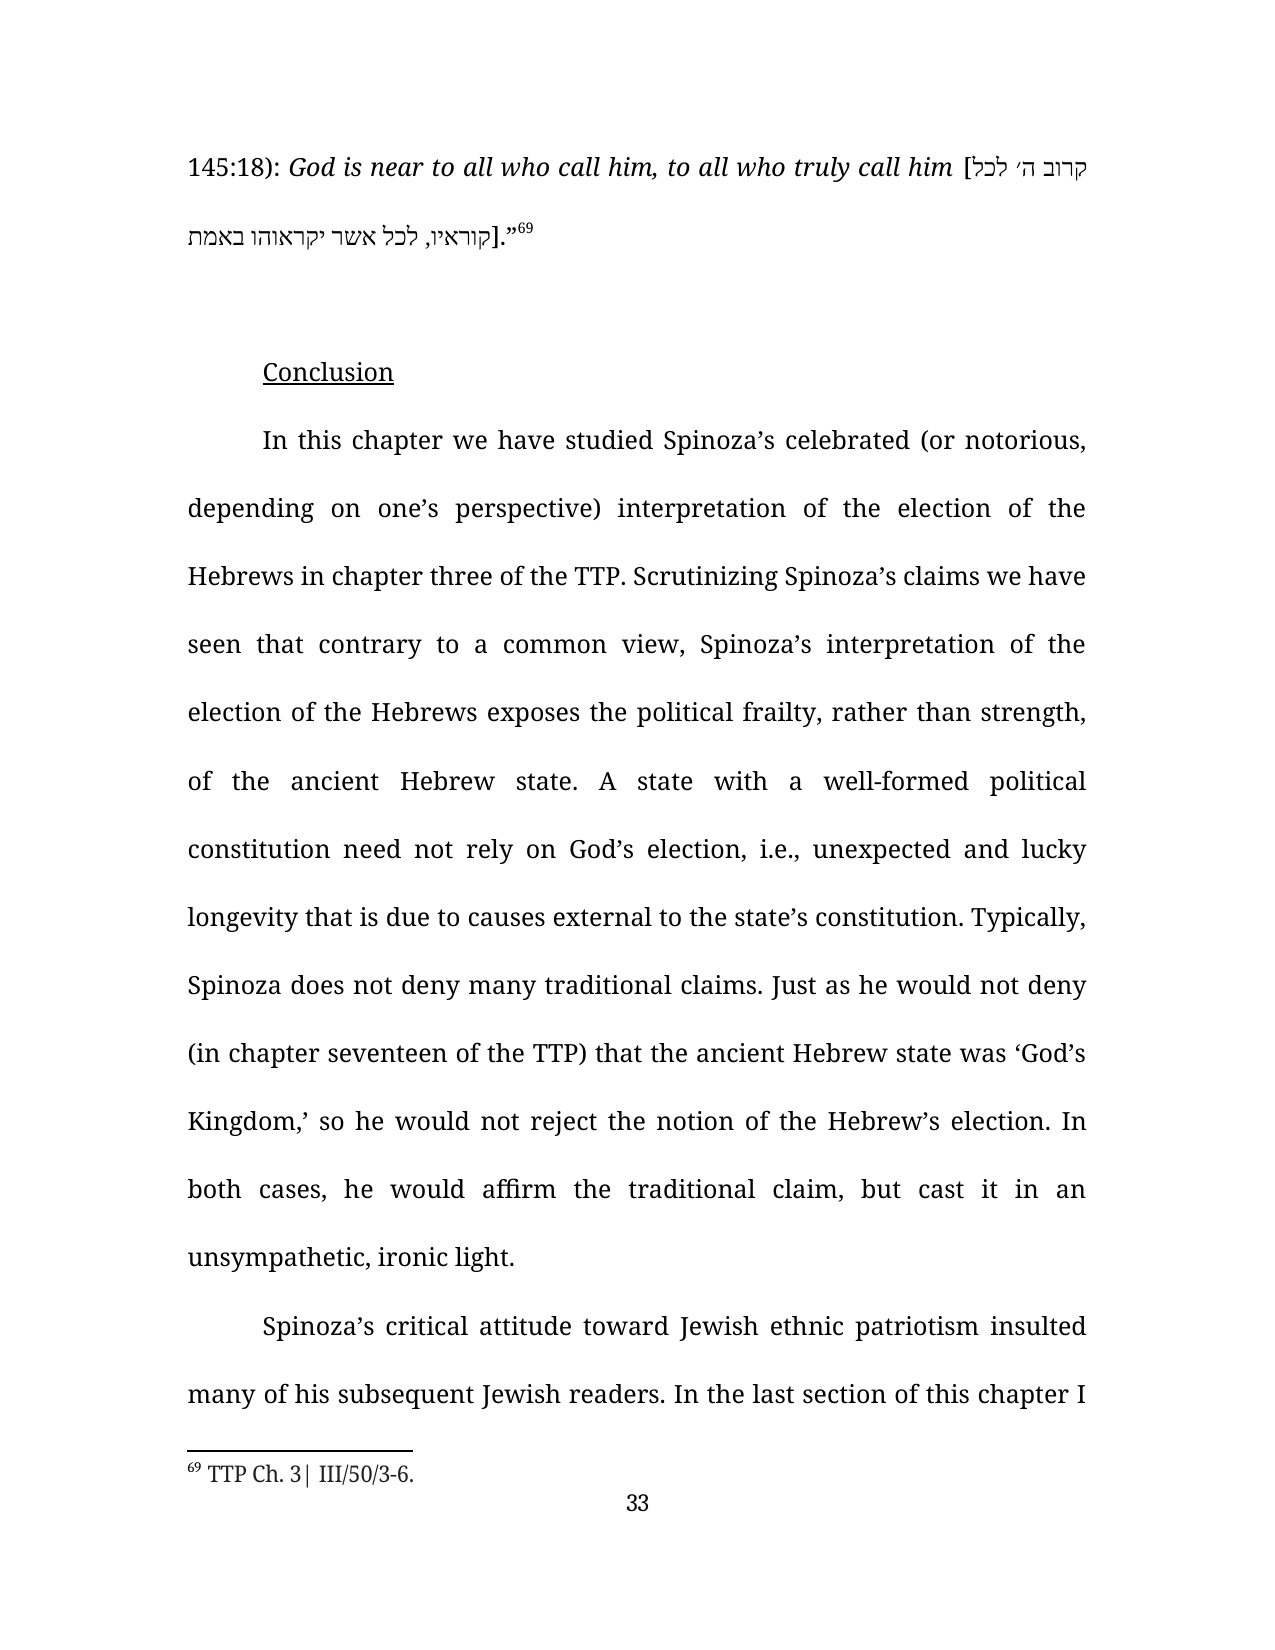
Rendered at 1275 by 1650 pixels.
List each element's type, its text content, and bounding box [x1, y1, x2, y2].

text Now comes the more interesting aspect of this policy. Some rabbinic sources discuss a scenario in which the parents of the minor wish to have the minor converted, yet it is clear the parents will not educate the minor to observe the commandments of the Torah. The question is then whether conversion to Judaism is still beneficial even if the convert will not observe religious law. The mainstream rabbinic view is that in such a case, conversion to Judaism would in fact be detrimental to the minor, since the minor would be much better off living as a righteous gentile than a sinful Jew. Being, or becoming, a Jew is thus a merit only on the condition that a person conducts a pious life. This conception of the value of Jewishness – as a willingness to take on supererogatory duties, beyond the universal moral commitments of every human being – has little to do with ethnicity. In this sense, the rabbis should have no reservation to assert with Spinoza that “with respect to blessedness, God… is equally well disposed to all. This is also sufficiently established by Scripture itself. For the Psalmist says (Ps. 145:18): God is near to all who call him, to all who truly call him [קרוב ה׳ לכל קוראיו, לכל אשר יקראוהו באמת].” [187, 150, 1087, 252]
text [187, 1308, 1087, 1410]
text In this chapter we have studied Spinoza’s celebrated (or notorious, depending on one’s perspective) interpretation of the election of the Hebrews in chapter three of the TTP. Scrutinizing Spinoza’s claims we have seen that contrary to a common view, Spinoza’s interpretation of the election of the Hebrews exposes the political frailty, rather than strength, of the ancient Hebrew state. A state with a well-formed political constitution need not rely on God’s election, i.e., unexpected and lucky longevity that is due to causes external to the state’s constitution. Typically, Spinoza does not deny many traditional claims. Just as he would not deny (in chapter seventeen of the TTP) that the ancient Hebrew state was ‘God’s Kingdom,’ so he would not reject the notion of the Hebrew’s election. In both cases, he would affirm the traditional claim, but cast it in an unsympathetic, ironic light. [187, 422, 1087, 1274]
text Conclusion [187, 354, 1087, 388]
